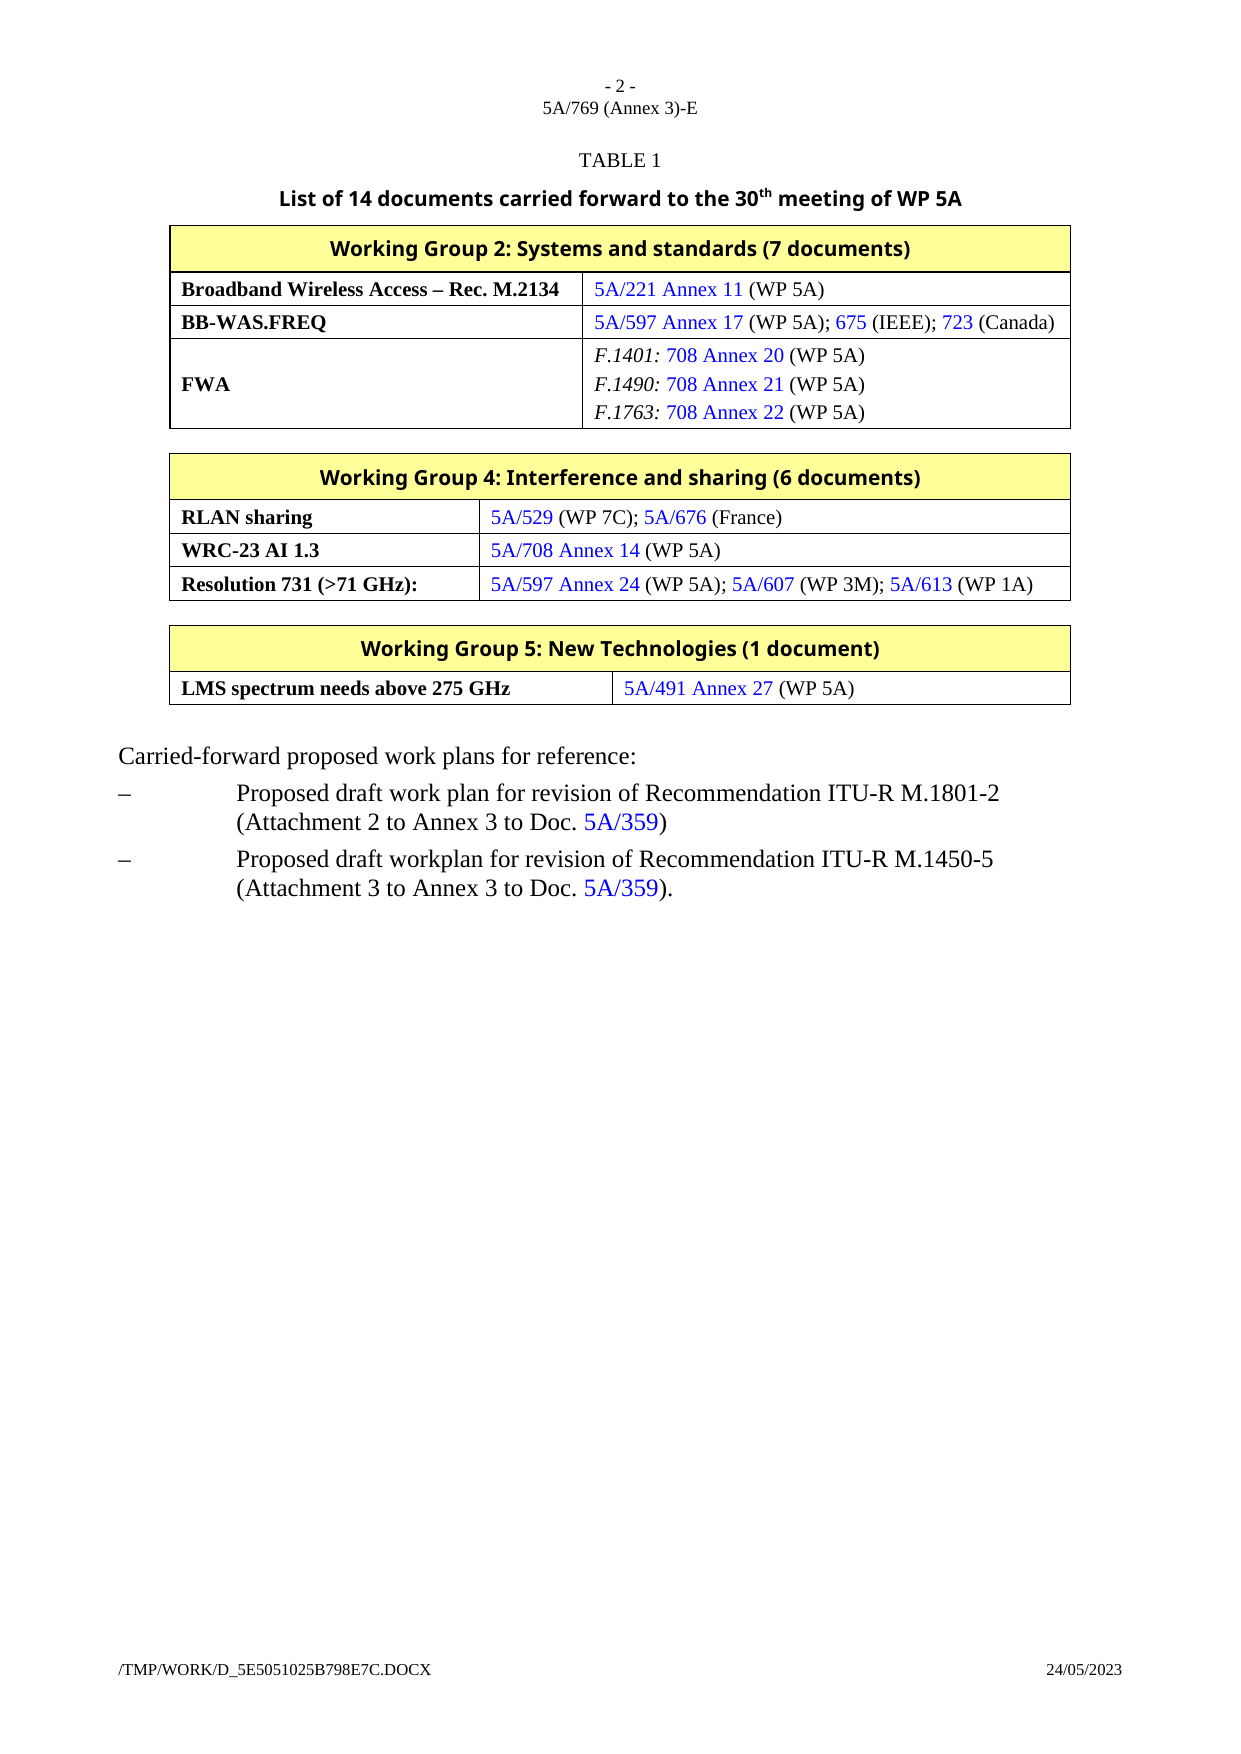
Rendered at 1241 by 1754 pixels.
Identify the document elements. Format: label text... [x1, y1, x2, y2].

table_cell WRC-23 AI 1.3 [170, 534, 479, 566]
text – Proposed draft work plan for revision of Recommendation ITU-R M.1801-2 (Attachment 2 to Annex 3 to Doc. 5A/359) [118, 778, 1122, 836]
title List of 14 documents carried forward to the 30th meeting of WP 5A [118, 184, 1122, 213]
table_cell LMS spectrum needs above 275 GHz [170, 672, 612, 704]
table_header Working Group 4: Interference and sharing (6 documents) [170, 454, 1070, 499]
table_cell 5A/491 Annex 27 (WP 5A) [613, 672, 1070, 704]
table_cell BB-WAS.FREQ [171, 306, 582, 338]
text TABLE 1 [118, 148, 1122, 172]
table_cell 5A/597 Annex 24 (WP 5A); 5A/607 (WP 3M); 5A/613 (WP 1A) [480, 567, 1070, 600]
table_cell Resolution 731 (>71 GHz): [170, 567, 479, 600]
table_cell FWA [171, 339, 582, 428]
text – Proposed draft workplan for revision of Recommendation ITU-R M.1450-5 (Attachment 3 to Annex 3 to Doc. 5A/359). [118, 844, 1122, 902]
table_cell Broadband Wireless Access – Rec. M.2134 [171, 273, 582, 305]
table_cell 5A/221 Annex 11 (WP 5A) [583, 273, 1070, 305]
table_cell 5A/529 (WP 7C); 5A/676 (France) [480, 500, 1070, 533]
table_cell RLAN sharing [170, 500, 479, 533]
table_header Working Group 2: Systems and standards (7 documents) [171, 226, 1070, 271]
table_header Working Group 5: New Technologies (1 document) [170, 626, 1070, 671]
table_cell F.1401: 708 Annex 20 (WP 5A) F.1490: 708 Annex 21 (WP 5A) F.1763: 708 Annex 22 (WP 5A) [583, 339, 1070, 428]
text Carried-forward proposed work plans for reference: [118, 741, 1122, 770]
table_cell 5A/597 Annex 17 (WP 5A); 675 (IEEE); 723 (Canada) [583, 306, 1070, 338]
table_cell 5A/708 Annex 14 (WP 5A) [480, 534, 1070, 566]
